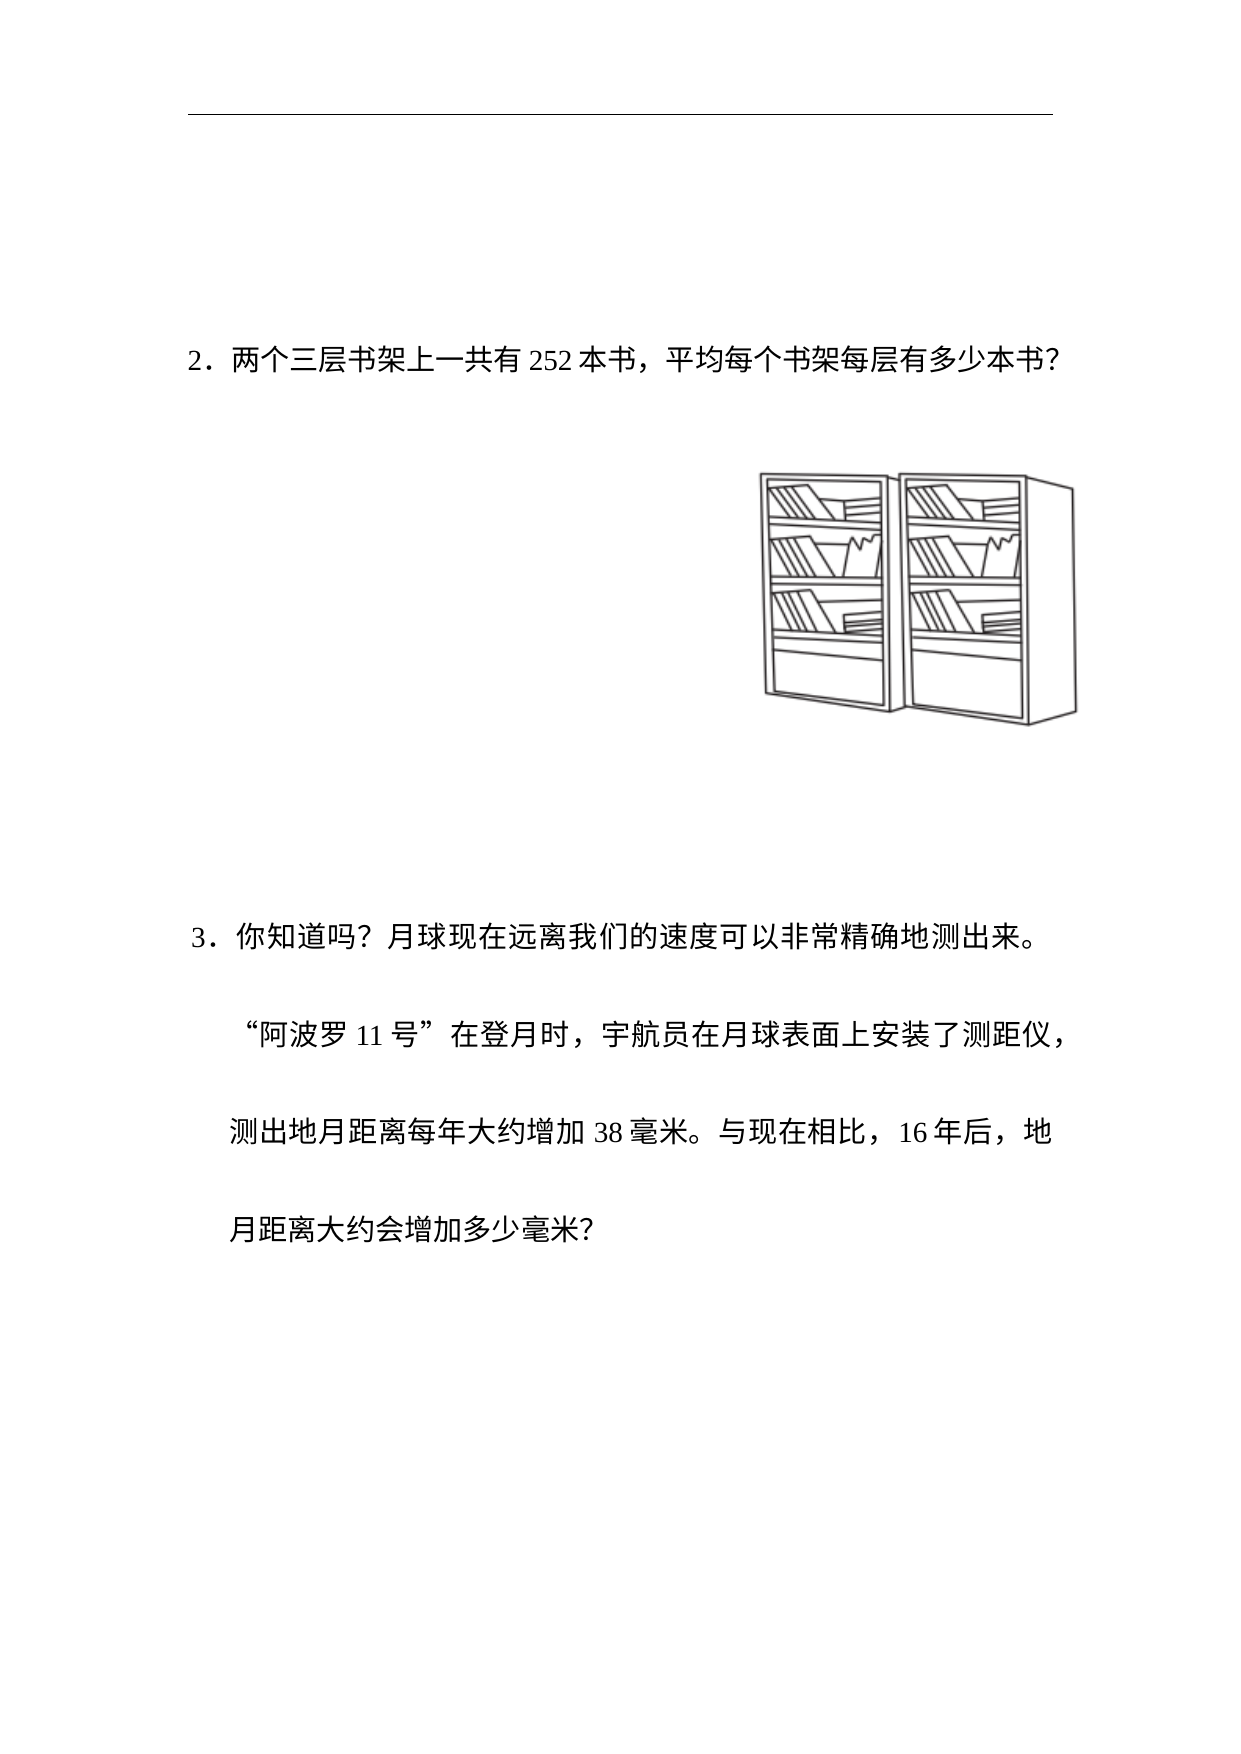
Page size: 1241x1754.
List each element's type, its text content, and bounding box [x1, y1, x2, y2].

text 2．两个三层书架上一共有252本书，平均每个书架每层有多少本书？ [187, 326, 1053, 391]
text 3．你知道吗？月球现在远离我们的速度可以非常精确地测出来。“阿波罗11号”在登月时，宇航员在月球表面上安装了测距仪，测出地月距离每年大约增加38毫米。与现在相比，16年后，地月距离大约会增加多少毫米？ [191, 902, 1053, 1260]
picture [748, 453, 1083, 730]
